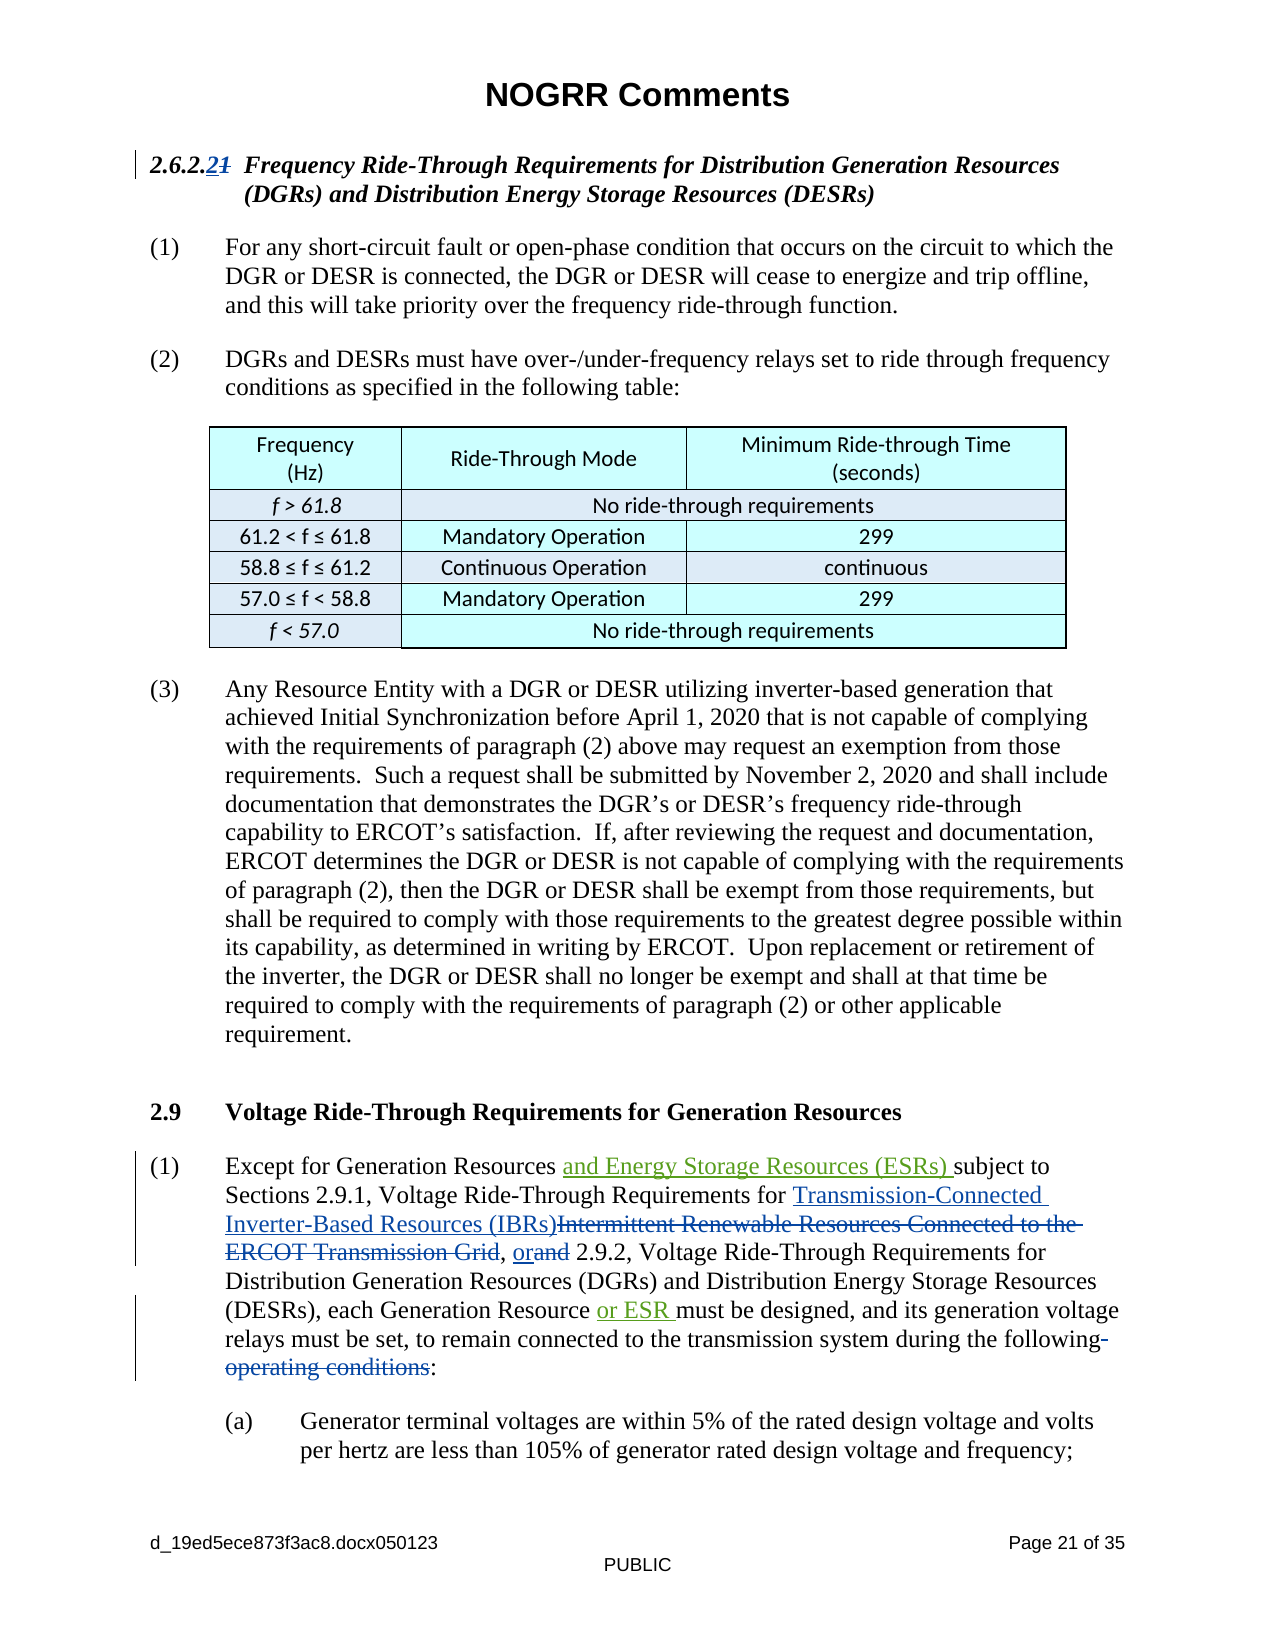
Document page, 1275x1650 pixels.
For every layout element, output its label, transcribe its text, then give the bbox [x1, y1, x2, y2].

text (2) DGRs and DESRs must have over-/under-frequency relays set to ride through frequency conditions as specified in the following table: [150, 344, 1125, 401]
text (3) Any Resource Entity with a DGR or DESR utilizing inverter-based generation that achieved Initial Synchronization before April 1, 2020 that is not capable of complying with the requirements of paragraph (2) above may request an exemption from those requirements. Such a request shall be submitted by November 2, 2020 and shall include documentation that demonstrates the DGR’s or DESR’s frequency ride-through capability to ERCOT’s satisfaction. If, after reviewing the request and documentation, ERCOT determines the DGR or DESR is not capable of complying with the requirements of paragraph (2), then the DGR or DESR shall be exempt from those requirements, but shall be required to comply with those requirements to the greatest degree possible within its capability, as determined in writing by ERCOT. Upon replacement or retirement of the inverter, the DGR or DESR shall no longer be exempt and shall at that time be required to comply with the requirements of paragraph (2) or other applicable requirement. [150, 674, 1125, 1047]
table_cell continuous [687, 552, 1065, 582]
text (1) For any short-circuit fault or open-phase condition that occurs on the circuit to which the DGR or DESR is connected, the DGR or DESR will cease to energize and trip offline, and this will take priority over the frequency ride-through function. [150, 232, 1125, 319]
text (1) Except for Generation Resources subject to Sections 2.9.1, Voltage Ride-Through Requirements for , 2.9.2, Voltage Ride-Through Requirements for Distribution Generation Resources (DGRs) and Distribution Energy Storage Resources (DESRs), each Generation Resource must be designed, and its generation voltage relays must be set, to remain connected to the transmission system during the following: [150, 1151, 1125, 1381]
table_cell 299 [687, 521, 1065, 551]
table_cell 58.8 ≤ f ≤ 61.2 [210, 552, 401, 582]
table_cell No ride-through requirements [402, 615, 1065, 647]
text (a) Generator terminal voltages are within 5% of the rated design voltage and volts per hertz are less than 105% of generator rated design voltage and frequency; [225, 1406, 1125, 1464]
table_cell 57.0 ≤ f < 58.8 [210, 584, 401, 614]
table_header Frequency (Hz) [210, 428, 401, 489]
table_header Ride-Through Mode [402, 428, 686, 489]
table_header Minimum Ride-through Time (seconds) [687, 428, 1065, 489]
text 2.6.2. Frequency Ride-Through Requirements for Distribution Generation Resources (DGRs) and Distribution Energy Storage Resources (DESRs) [150, 150, 1125, 207]
table_cell Mandatory Operation [402, 584, 686, 614]
text 2.9 Voltage Ride-Through Requirements for Generation Resources [150, 1097, 1125, 1126]
table_cell Mandatory Operation [402, 521, 686, 551]
table_cell f < 57.0 [210, 615, 401, 647]
table_cell f > 61.8 [210, 490, 401, 520]
table_cell 61.2 < f ≤ 61.8 [210, 521, 401, 551]
table_cell 299 [687, 584, 1065, 614]
table_cell Continuous Operation [402, 552, 686, 582]
table_cell No ride-through requirements [402, 490, 1065, 520]
